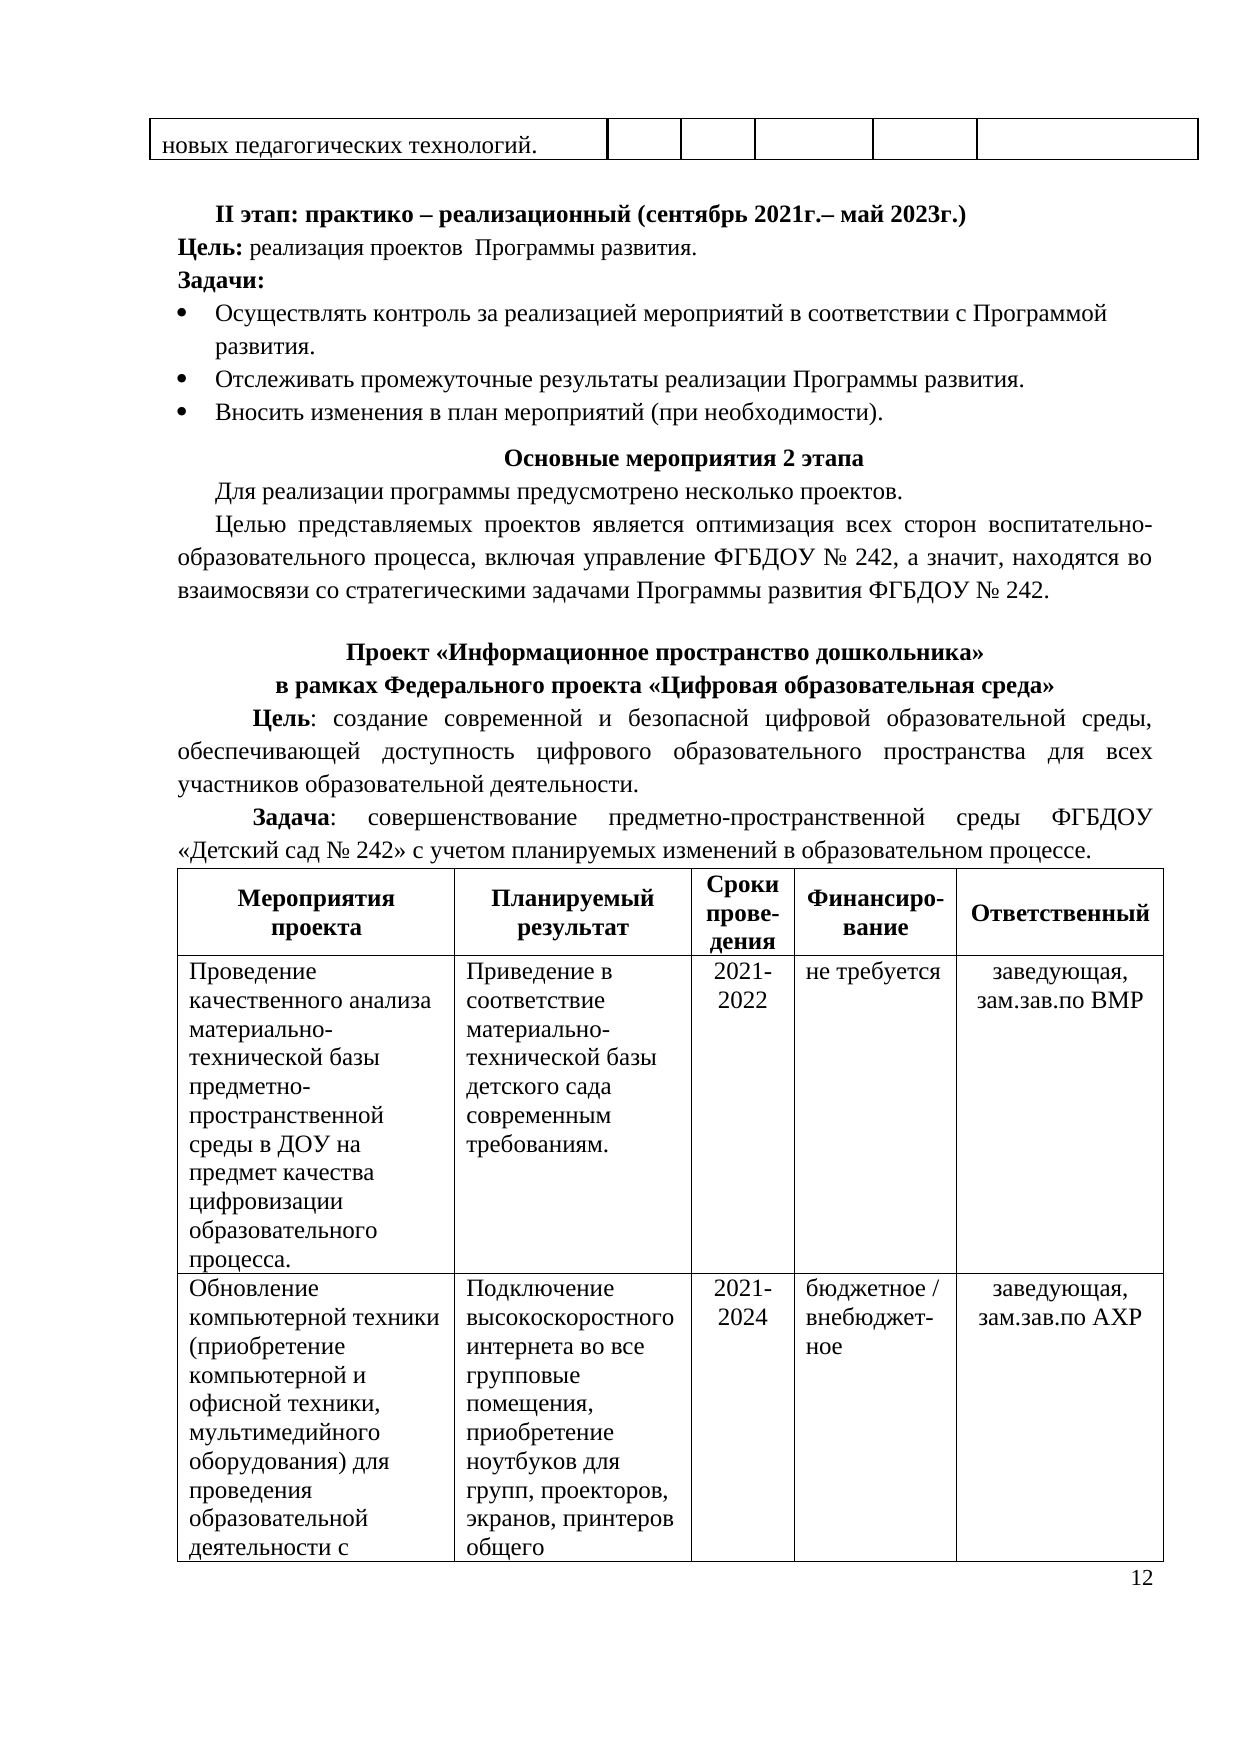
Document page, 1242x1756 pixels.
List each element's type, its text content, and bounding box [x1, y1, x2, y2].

text Цель: создание современной и безопасной цифровой образовательной среды, обеспечивающей доступность цифрового образовательного пространства для всех участников образовательной деятельности. [177, 703, 1153, 798]
table_header Планируемый результат [455, 869, 691, 955]
table_cell [756, 119, 872, 159]
text Для реализации программы предусмотрено несколько проектов. [177, 476, 1153, 505]
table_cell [795, 1274, 956, 1561]
list Осуществлять контроль за реализацией мероприятий в соответствии с Программой развития. [177, 298, 1153, 360]
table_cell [455, 1274, 691, 1561]
text Проект «Информационное пространство дошкольника» [177, 637, 1153, 666]
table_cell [178, 1274, 454, 1561]
table_cell Х [874, 119, 976, 159]
text II этап: практико – реализационный (сентябрь 2021г.– май 2023г.) [215, 199, 1153, 228]
table_cell Х [609, 119, 680, 159]
text Задача: совершенствование предметно-пространственной среды ФГБДОУ «Детский сад № 242» с учетом планируемых изменений в образовательном процессе. [177, 802, 1153, 864]
table_cell не требуется [795, 956, 956, 1272]
table_header Сроки прове-дения [692, 869, 794, 955]
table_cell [978, 119, 1197, 159]
text Основные мероприятия 2 этапа [177, 443, 1153, 472]
table_cell Проведение качественного анализа материально-технической базы предметно-пространственной среды в ДОУ на предмет качества цифровизации образовательного процесса. [178, 956, 454, 1272]
table_header Финансиро-вание [795, 869, 956, 955]
table_cell заведующая, зам.зав.по ВМР [957, 956, 1163, 1272]
text Задачи: [177, 265, 1153, 294]
table_header Ответственный [957, 869, 1163, 955]
table_cell 2021-2022 [692, 956, 794, 1272]
table_cell Приведение в соответствие материально-технической базы детского сада современным требованиям. [455, 956, 691, 1272]
text Целью представляемых проектов является оптимизация всех сторон воспитательно-образовательного процесса, включая управление ФГБДОУ № 242, а значит, находятся во взаимосвязи со стратегическими задачами Программы развития ФГБДОУ № 242. [177, 509, 1153, 604]
text в рамках Федерального проекта «Цифровая образовательная среда» [177, 670, 1153, 698]
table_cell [151, 119, 606, 159]
list Отслеживать промежуточные результаты реализации Программы развития. [177, 364, 1153, 393]
table_cell 2021-2024 [692, 1274, 794, 1561]
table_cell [957, 1274, 1163, 1561]
table_cell Х [682, 119, 754, 159]
text Цель: реализация проектов Программы развития. [177, 232, 1153, 261]
list Вносить изменения в план мероприятий (при необходимости). [177, 397, 1153, 426]
table_header Мероприятия проекта [178, 869, 454, 955]
